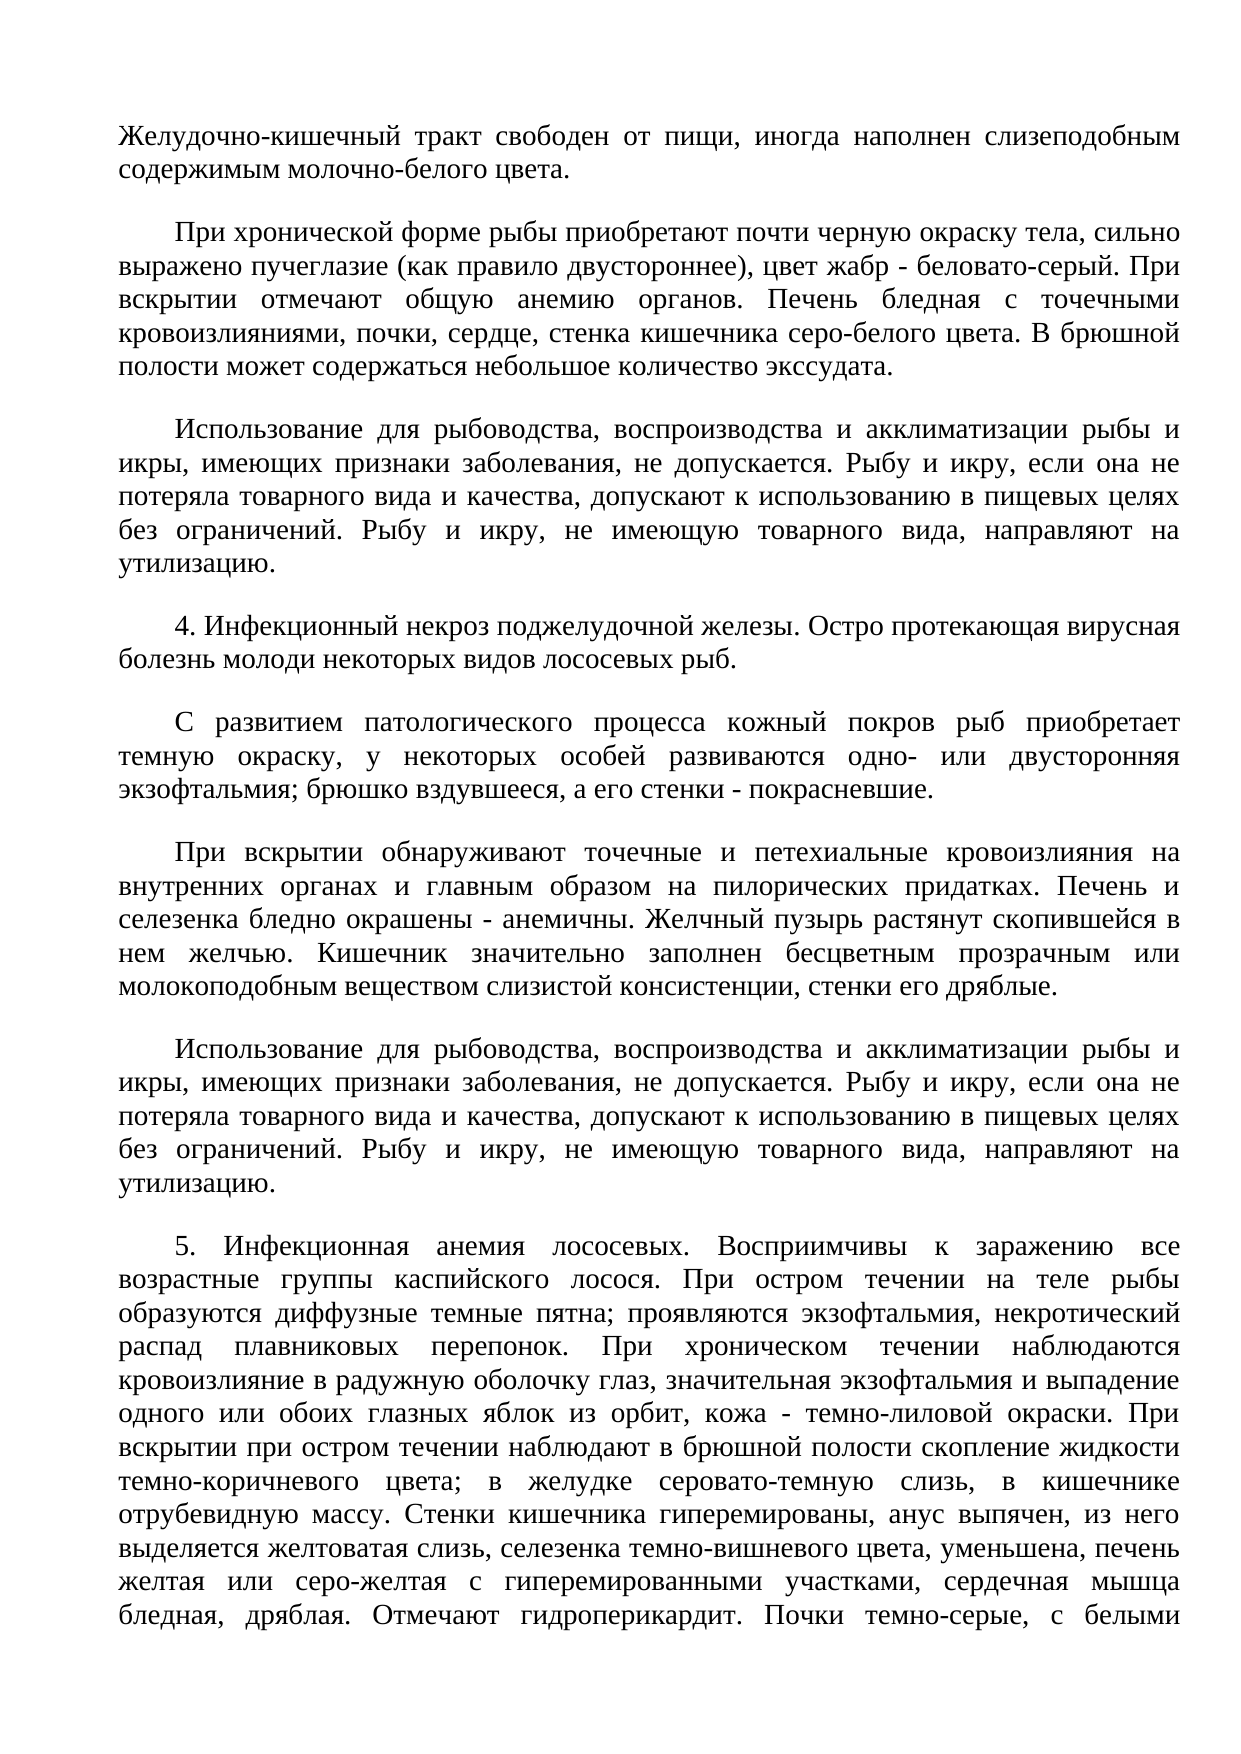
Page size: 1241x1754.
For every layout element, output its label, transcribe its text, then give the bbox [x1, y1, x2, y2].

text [118, 118, 1181, 185]
text Использование для рыбоводства, воспроизводства и акклиматизации рыбы и икры, имеющих признаки заболевания, не допускается. Рыбу и икру, если она не потеряла товарного вида и качества, допускают к использованию в пищевых целях без ограничений. Рыбу и икру, не имеющую товарного вида, направляют на утилизацию. [118, 411, 1181, 579]
text Использование для рыбоводства, воспроизводства и акклиматизации рыбы и икры, имеющих признаки заболевания, не допускается. Рыбу и икру, если она не потеряла товарного вида и качества, допускают к использованию в пищевых целях без ограничений. Рыбу и икру, не имеющую товарного вида, направляют на утилизацию. [118, 1031, 1181, 1199]
text 4. Инфекционный некроз поджелудочной железы. Остро протекающая вирусная болезнь молоди некоторых видов лососевых рыб. [118, 608, 1181, 675]
text При вскрытии обнаруживают точечные и петехиальные кровоизлияния на внутренних органах и главным образом на пилорических придатках. Печень и селезенка бледно окрашены - анемичны. Желчный пузырь растянут скопившейся в нем желчью. Кишечник значительно заполнен бесцветным прозрачным или молокоподобным веществом слизистой консистенции, стенки его дряблые. [118, 834, 1181, 1002]
text С развитием патологического процесса кожный покров рыб приобретает темную окраску, у некоторых особей развиваются одно- или двусторонняя экзофтальмия; брюшко вздувшееся, а его стенки - покрасневшие. [118, 704, 1181, 805]
text При хронической форме рыбы приобретают почти черную окраску тела, сильно выражено пучеглазие (как правило двустороннее), цвет жабр - беловато-серый. При вскрытии отмечают общую анемию органов. Печень бледная с точечными кровоизлияниями, почки, сердце, стенка кишечника серо-белого цвета. В брюшной полости может содержаться небольшое количество экссудата. [118, 214, 1181, 382]
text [118, 1228, 1181, 1630]
